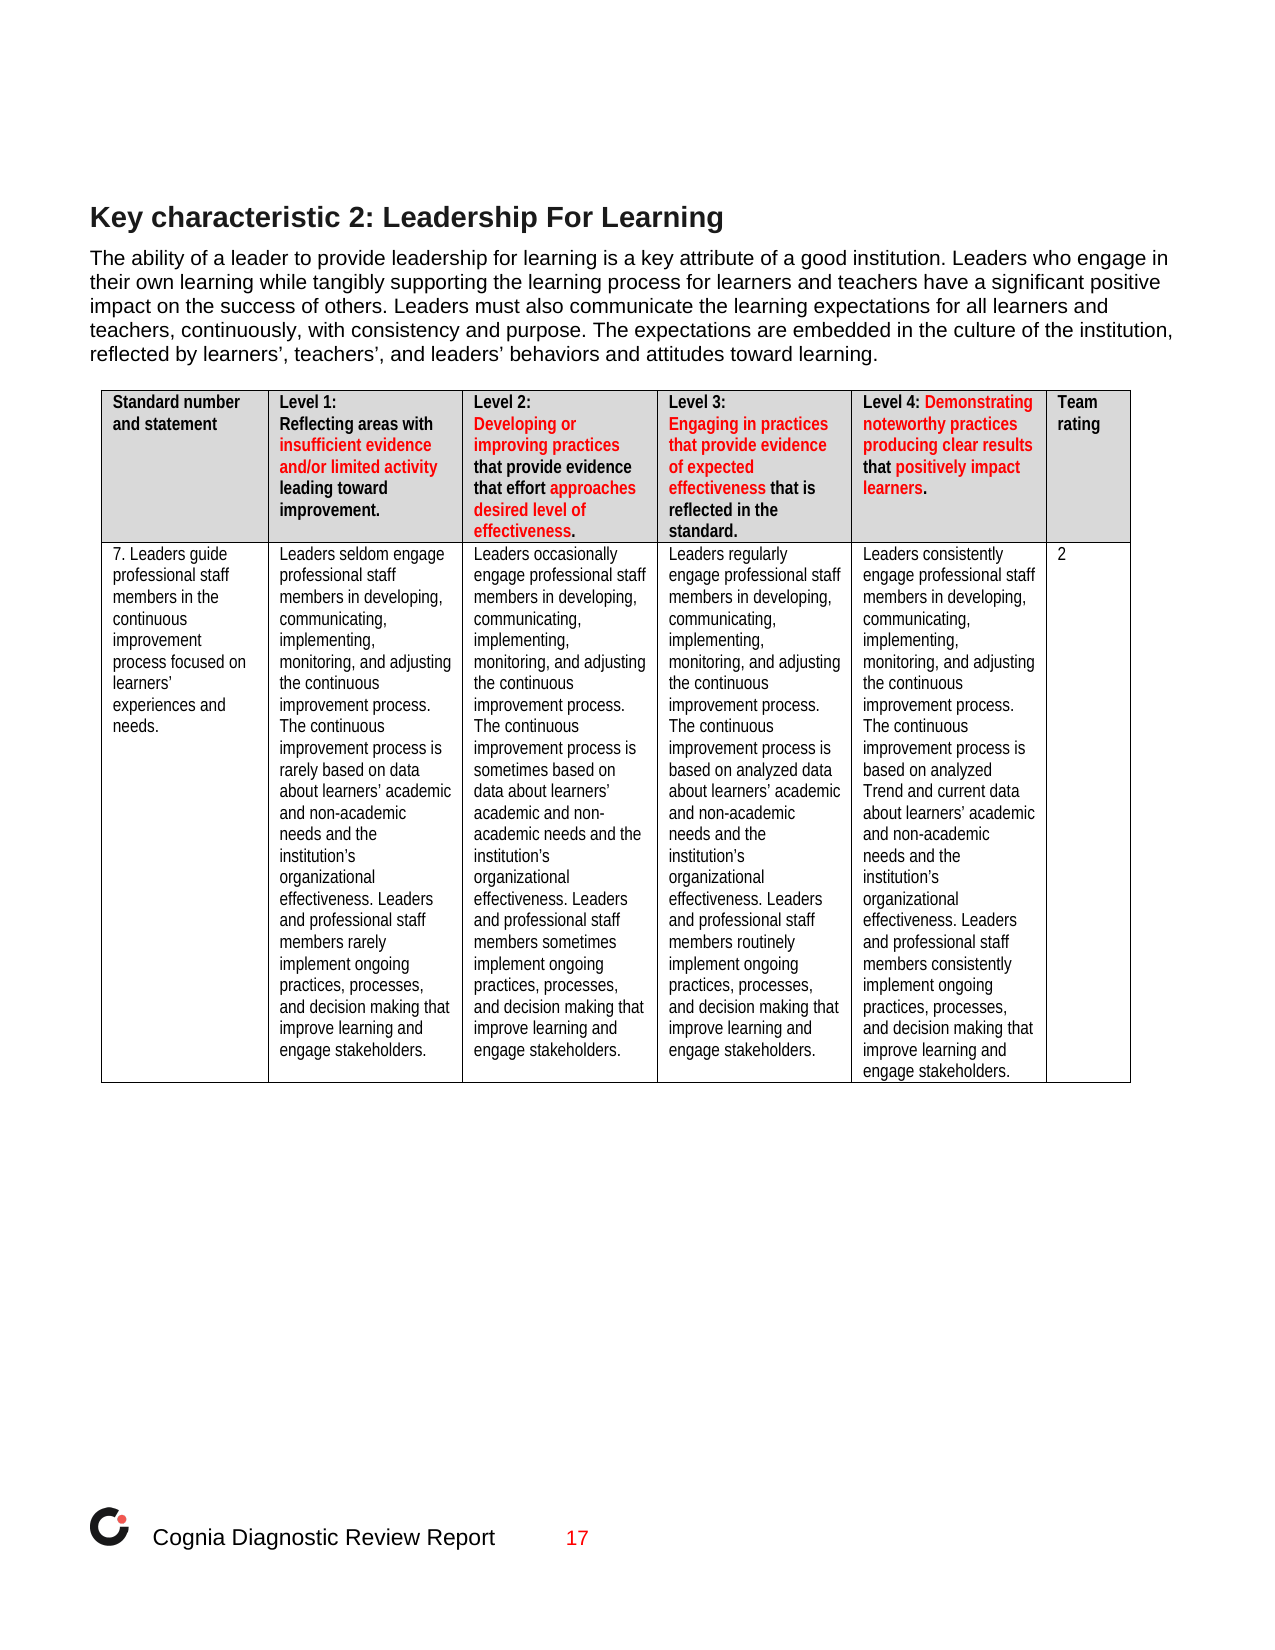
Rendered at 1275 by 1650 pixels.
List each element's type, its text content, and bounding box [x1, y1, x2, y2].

table_header Level 2: Developing or improving practices that provide evidence that effort approaches desired level of effectiveness. [463, 391, 657, 542]
table_header Team rating [1047, 391, 1130, 542]
table_cell Leaders seldom engage professional staff members in developing, communicating, implementing, monitoring, and adjusting the continuous improvement process. The continuous improvement process is rarely based on data about learners’ academic and non-academic needs and the institution’s organizational effectiveness. Leaders and professional staff members rarely implement ongoing practices, processes, and decision making that improve learning and engage stakeholders. [269, 543, 462, 1082]
table_header Standard number and statement [102, 391, 268, 542]
table_header Level 3: Engaging in practices that provide evidence of expected effectiveness that is reflected in the standard. [658, 391, 851, 542]
table_cell 2 [1047, 543, 1130, 1082]
table_cell Leaders consistently engage professional staff members in developing, communicating, implementing, monitoring, and adjusting the continuous improvement process. The continuous improvement process is based on analyzed Trend and current data about learners’ academic and non-academic needs and the institution’s organizational effectiveness. Leaders and professional staff members consistently implement ongoing practices, processes, and decision making that improve learning and engage stakeholders. [852, 543, 1046, 1082]
subtitle Key characteristic 2: Leadership For Learning [89, 200, 1260, 233]
table_header Level 4: Demonstrating noteworthy practices producing clear results that positively impact learners. [852, 391, 1046, 542]
picture [89, 1507, 147, 1546]
table_cell Leaders regularly engage professional staff members in developing, communicating, implementing, monitoring, and adjusting the continuous improvement process. The continuous improvement process is based on analyzed data about learners’ academic and non-academic needs and the institution’s organizational effectiveness. Leaders and professional staff members routinely implement ongoing practices, processes, and decision making that improve learning and engage stakeholders. [658, 543, 851, 1082]
text The ability of a leader to provide leadership for learning is a key attribute of a good institution. Leaders who engage in their own learning while tangibly supporting the learning process for learners and teachers have a significant positive impact on the success of others. Leaders must also communicate the learning expectations for all learners and teachers, continuously, with consistency and purpose. The expectations are embedded in the culture of the institution, reflected by learners’, teachers’, and leaders’ behaviors and attitudes toward learning. [89, 246, 1200, 366]
table_cell Leaders occasionally engage professional staff members in developing, communicating, implementing, monitoring, and adjusting the continuous improvement process. The continuous improvement process is sometimes based on data about learners’ academic and non-academic needs and the institution’s organizational effectiveness. Leaders and professional staff members sometimes implement ongoing practices, processes, and decision making that improve learning and engage stakeholders. [463, 543, 657, 1082]
table_header Level 1: Reflecting areas with insufficient evidence and/or limited activity leading toward improvement. [269, 391, 462, 542]
table_cell 7. Leaders guide professional staff members in the continuous improvement process focused on learners’ experiences and needs. [102, 543, 268, 1082]
